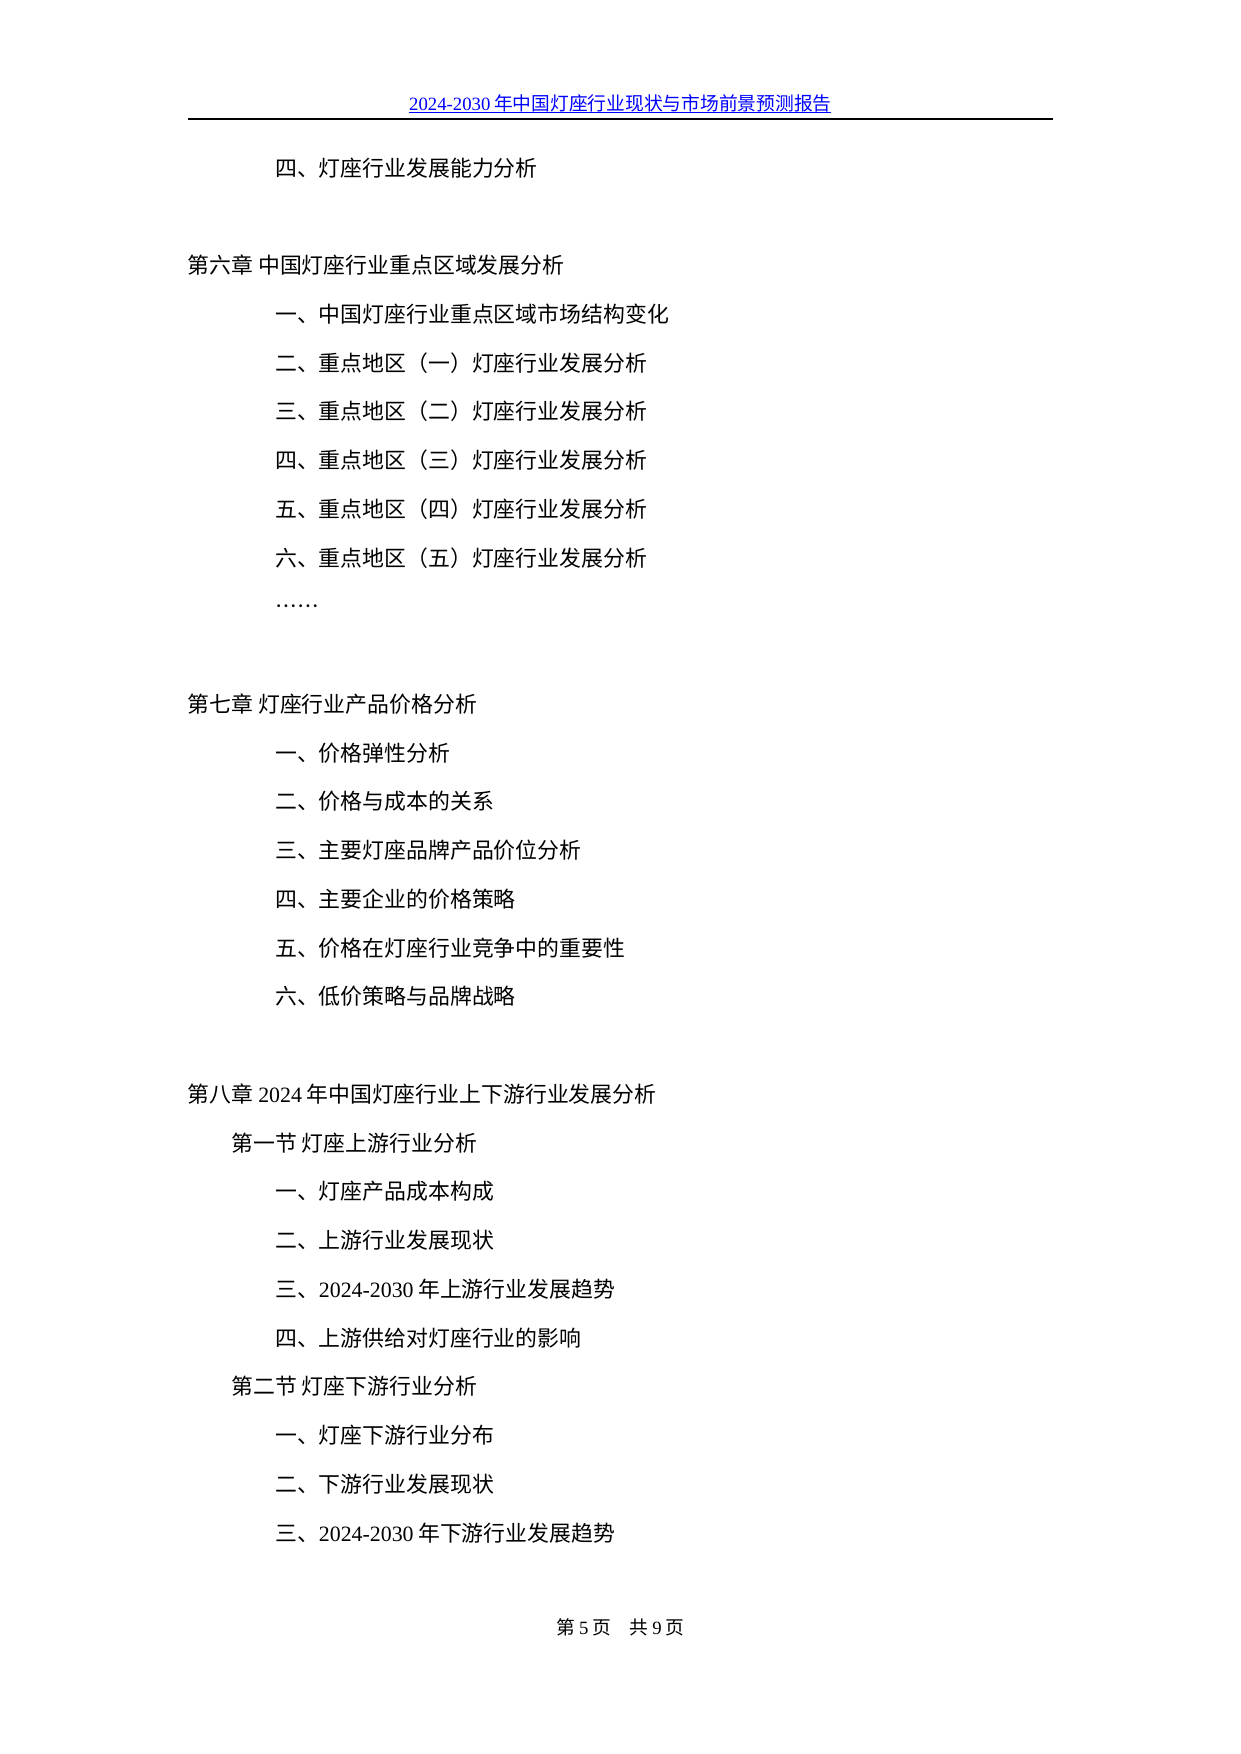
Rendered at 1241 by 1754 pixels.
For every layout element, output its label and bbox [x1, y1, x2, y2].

text [187, 150, 1053, 1548]
